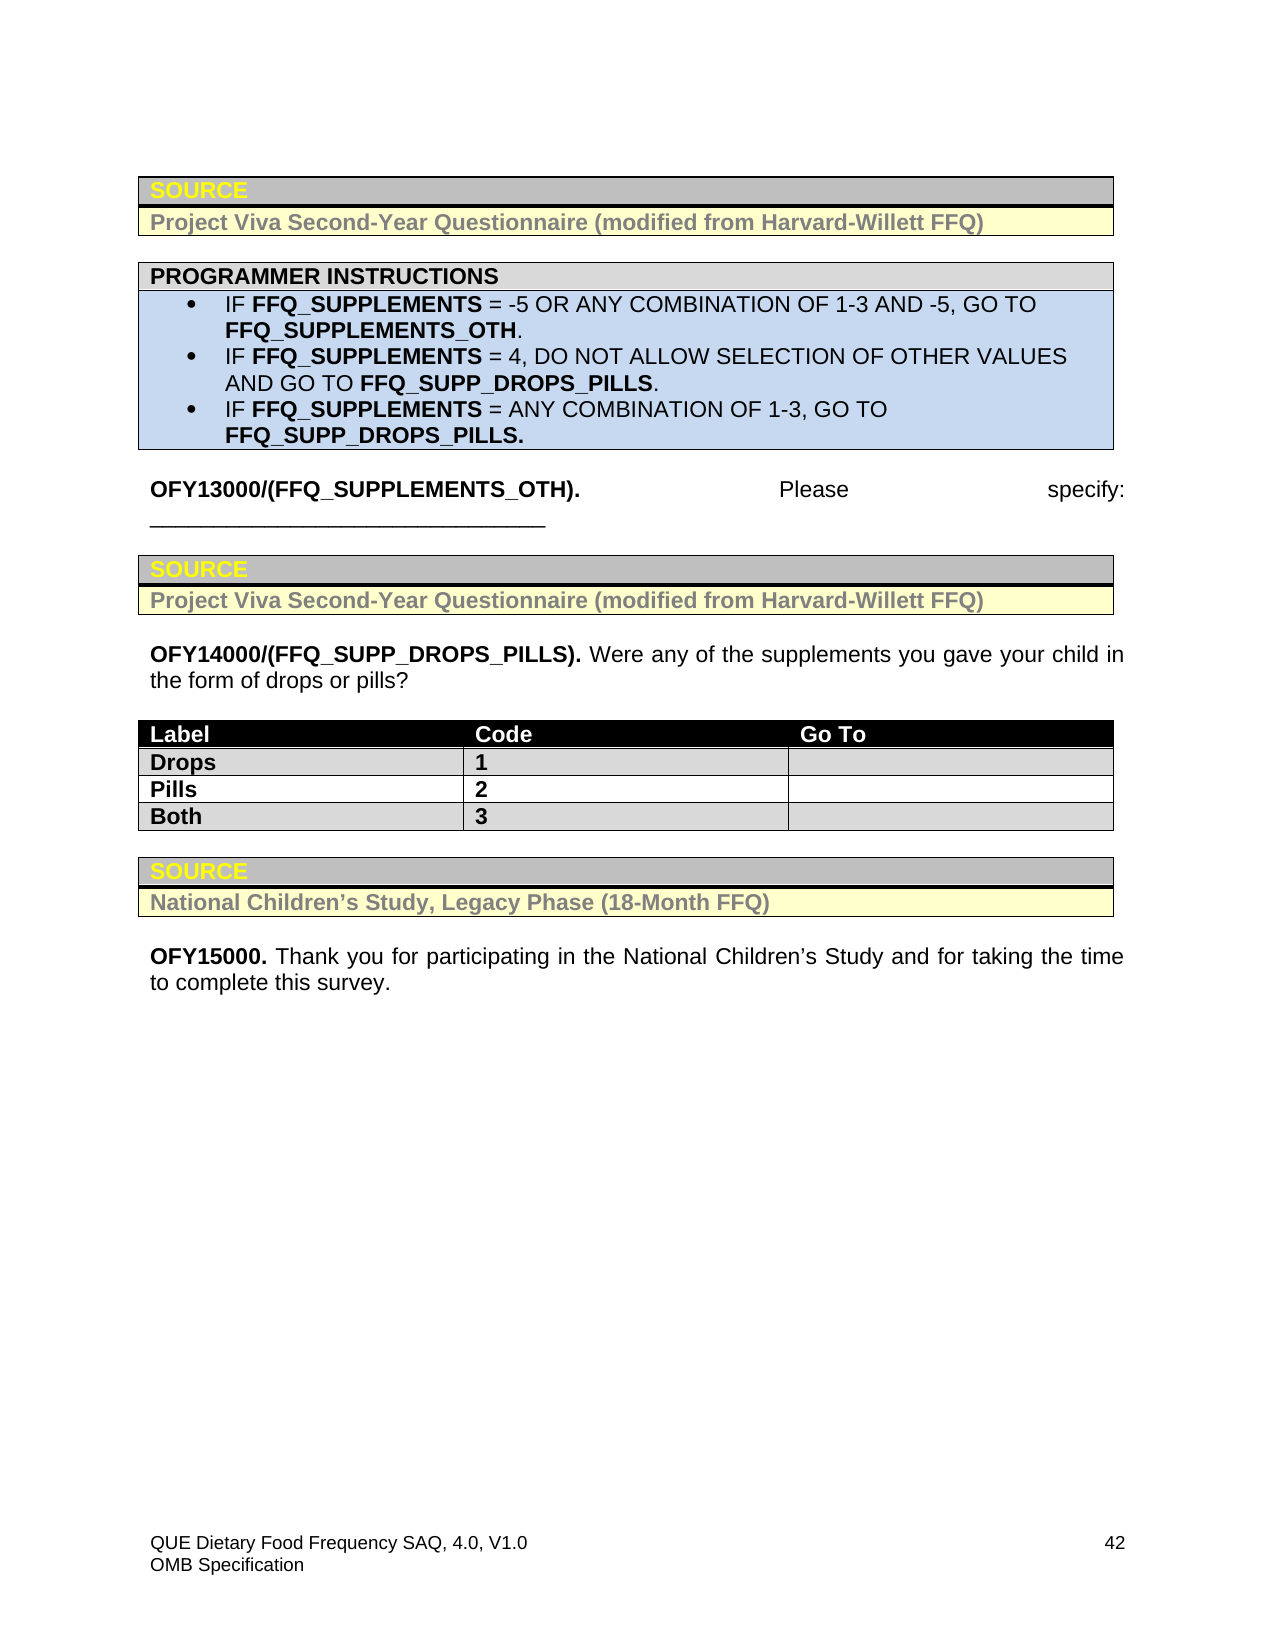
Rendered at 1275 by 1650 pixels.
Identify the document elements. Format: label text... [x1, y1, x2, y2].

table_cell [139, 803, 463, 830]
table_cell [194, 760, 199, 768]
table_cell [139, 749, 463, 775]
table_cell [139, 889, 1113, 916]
text OFY14000/(FFQ_SUPP_DROPS_PILLS). Were any of the supplements you gave your child in the form of drops or pills? [150, 641, 1125, 694]
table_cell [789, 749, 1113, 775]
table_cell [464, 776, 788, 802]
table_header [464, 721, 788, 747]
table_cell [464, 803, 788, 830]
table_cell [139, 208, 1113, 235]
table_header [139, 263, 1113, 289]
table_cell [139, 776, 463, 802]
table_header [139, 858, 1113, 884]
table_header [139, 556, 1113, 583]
text OFY13000/(FFQ_SUPPLEMENTS_OTH). ​Please specify: _______________________________ [150, 476, 1125, 529]
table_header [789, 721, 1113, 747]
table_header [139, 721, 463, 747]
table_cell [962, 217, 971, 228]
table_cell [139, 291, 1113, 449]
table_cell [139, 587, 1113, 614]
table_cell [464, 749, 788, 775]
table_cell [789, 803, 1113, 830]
text OFY15000. ​Thank you for participating in the National Children’s Study and for taking the time to complete this survey. [150, 943, 1125, 996]
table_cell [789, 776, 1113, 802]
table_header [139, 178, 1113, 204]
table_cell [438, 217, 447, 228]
